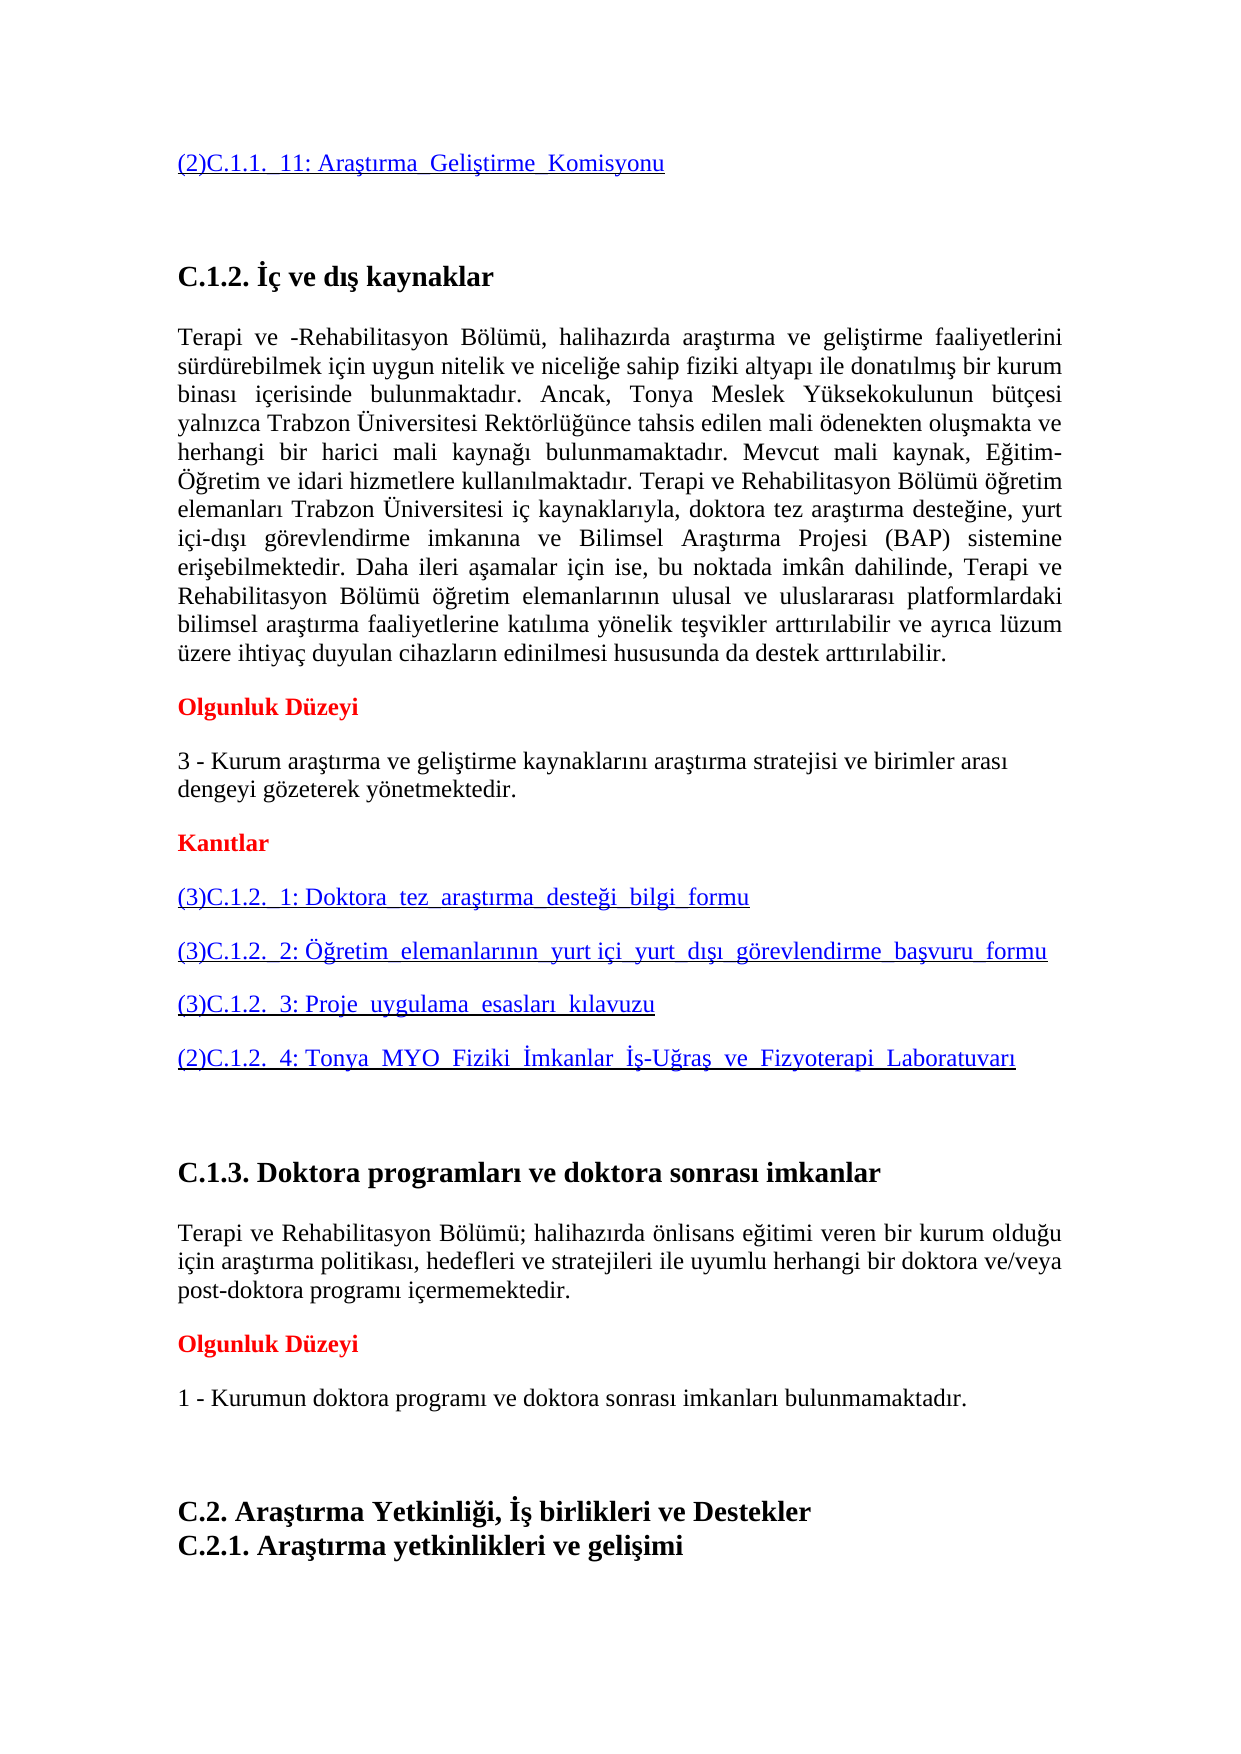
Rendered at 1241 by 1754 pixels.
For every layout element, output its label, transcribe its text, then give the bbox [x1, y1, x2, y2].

text Olgunluk Düzeyi [177, 1329, 1063, 1358]
text (3)C.1.2._2: Öğretim_elemanlarının_yurt içi_yurt_dışı_görevlendirme_başvuru_formu [177, 936, 1063, 964]
text C.1.2. İç ve dış kaynaklar [177, 259, 1063, 293]
text (3)C.1.2._3: Proje_uygulama_esasları_kılavuzu [177, 989, 1063, 1018]
text C.2. Araştırma Yetkinliği, İş birlikleri ve Destekler C.2.1. Araştırma yetkinlikleri ve gelişimi [177, 1494, 1063, 1561]
text (2)C.1.1._11: Araştırma_Geliştirme_Komisyonu [177, 148, 1063, 176]
text (3)C.1.2._1: Doktora_tez_araştırma_desteği_bilgi_formu [177, 882, 1063, 911]
text Terapi ve -Rehabilitasyon Bölümü, halihazırda araştırma ve geliştirme faaliyetlerini sürdürebilmek için uygun nitelik ve niceliğe sahip fiziki altyapı ile donatılmış bir kurum binası içerisinde bulunmaktadır. Ancak, Tonya Meslek Yüksekokulunun bütçesi yalnızca Trabzon Üniversitesi Rektörlüğünce tahsis edilen mali ödenekten oluşmakta ve herhangi bir harici mali kaynağı bulunmamaktadır. Mevcut mali kaynak, Eğitim-Öğretim ve idari hizmetlere kullanılmaktadır. Terapi ve Rehabilitasyon Bölümü öğretim elemanları Trabzon Üniversitesi iç kaynaklarıyla, doktora tez araştırma desteğine, yurt içi-dışı görevlendirme imkanına ve Bilimsel Araştırma Projesi (BAP) sistemine erişebilmektedir. Daha ileri aşamalar için ise, bu noktada imkân dahilinde, Terapi ve Rehabilitasyon Bölümü öğretim elemanlarının ulusal ve uluslararası platformlardaki bilimsel araştırma faaliyetlerine katılıma yönelik teşvikler arttırılabilir ve ayrıca lüzum üzere ihtiyaç duyulan cihazların edinilmesi hususunda da destek arttırılabilir. [177, 322, 1063, 667]
text (2)C.1.2._4: Tonya_MYO_Fiziki_İmkanlar_İş-Uğraş_ve_Fizyoterapi_Laboratuvarı [177, 1043, 1063, 1072]
text C.1.3. Doktora programları ve doktora sonrası imkanlar [177, 1155, 1063, 1188]
text Kanıtlar [177, 828, 1063, 857]
text 3 - Kurum araştırma ve geliştirme kaynaklarını araştırma stratejisi ve birimler arası dengeyi gözeterek yönetmektedir. [177, 746, 1063, 803]
text Terapi ve Rehabilitasyon Bölümü; halihazırda önlisans eğitimi veren bir kurum olduğu için araştırma politikası, hedefleri ve stratejileri ile uyumlu herhangi bir doktora ve/veya post-doktora programı içermemektedir. [177, 1218, 1063, 1304]
text 1 - Kurumun doktora programı ve doktora sonrası imkanları bulunmamaktadır. [177, 1383, 1063, 1411]
text Olgunluk Düzeyi [177, 692, 1063, 721]
